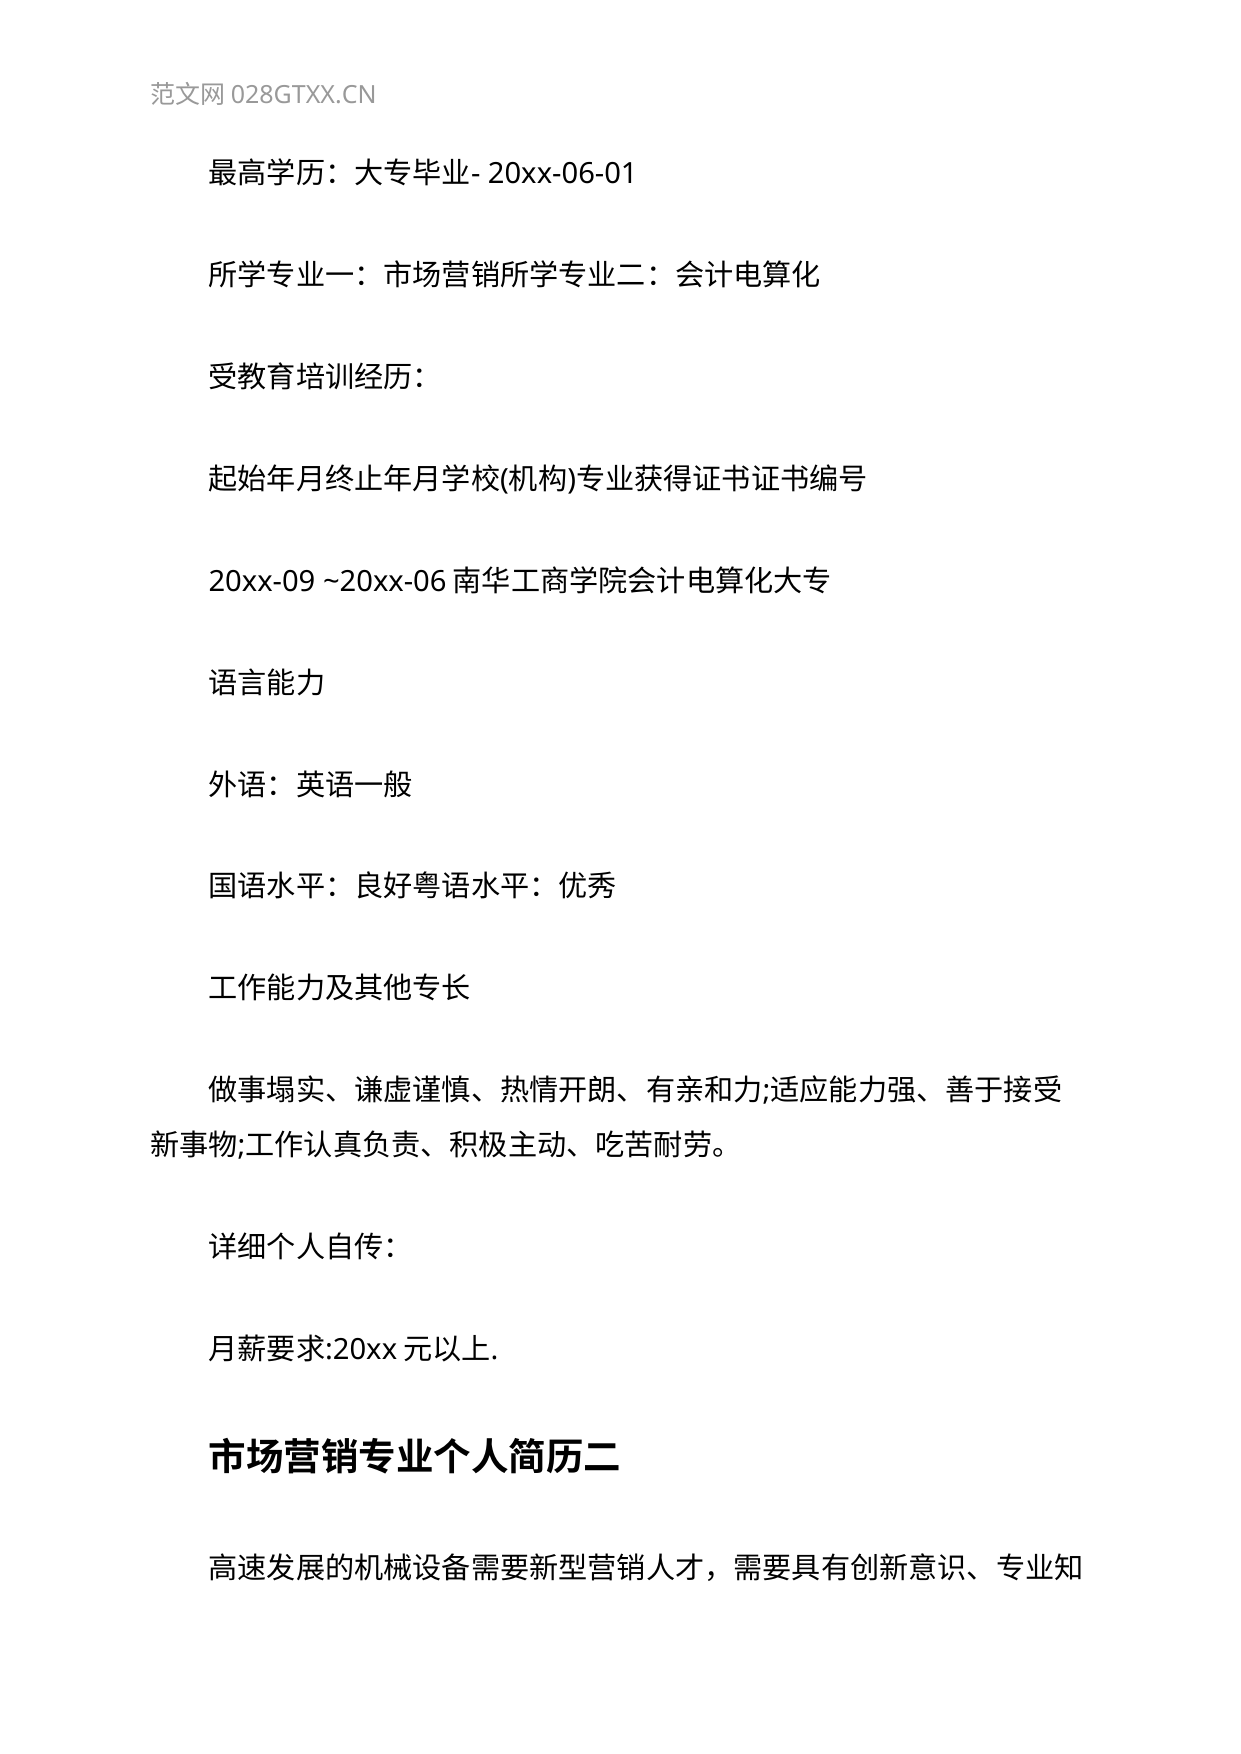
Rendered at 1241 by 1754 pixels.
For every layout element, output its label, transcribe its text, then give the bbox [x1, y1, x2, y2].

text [150, 1545, 1090, 1587]
text 工作能力及其他专长 [150, 965, 1090, 1007]
text 20xx-09 ~20xx-06南华工商学院会计电算化大专 [150, 557, 1090, 600]
text 所学专业一：市场营销所学专业二：会计电算化 [150, 252, 1090, 294]
text 做事塌实、谦虚谨慎、热情开朗、有亲和力;适应能力强、善于接受新事物;工作认真负责、积极主动、吃苦耐劳。 [150, 1067, 1090, 1164]
text 外语：英语一般 [150, 761, 1090, 803]
text 详细个人自传： [150, 1223, 1090, 1266]
text 起始年月终止年月学校(机构)专业获得证书证书编号 [150, 456, 1090, 498]
text 市场营销专业个人简历二 [150, 1427, 1090, 1482]
text 月薪要求:20xx元以上. [150, 1325, 1090, 1368]
text 国语水平：良好粤语水平：优秀 [150, 863, 1090, 905]
text 最高学历：大专毕业- 20xx-06-01 [150, 150, 1090, 192]
text 语言能力 [150, 659, 1090, 702]
text 受教育培训经历： [150, 354, 1090, 396]
